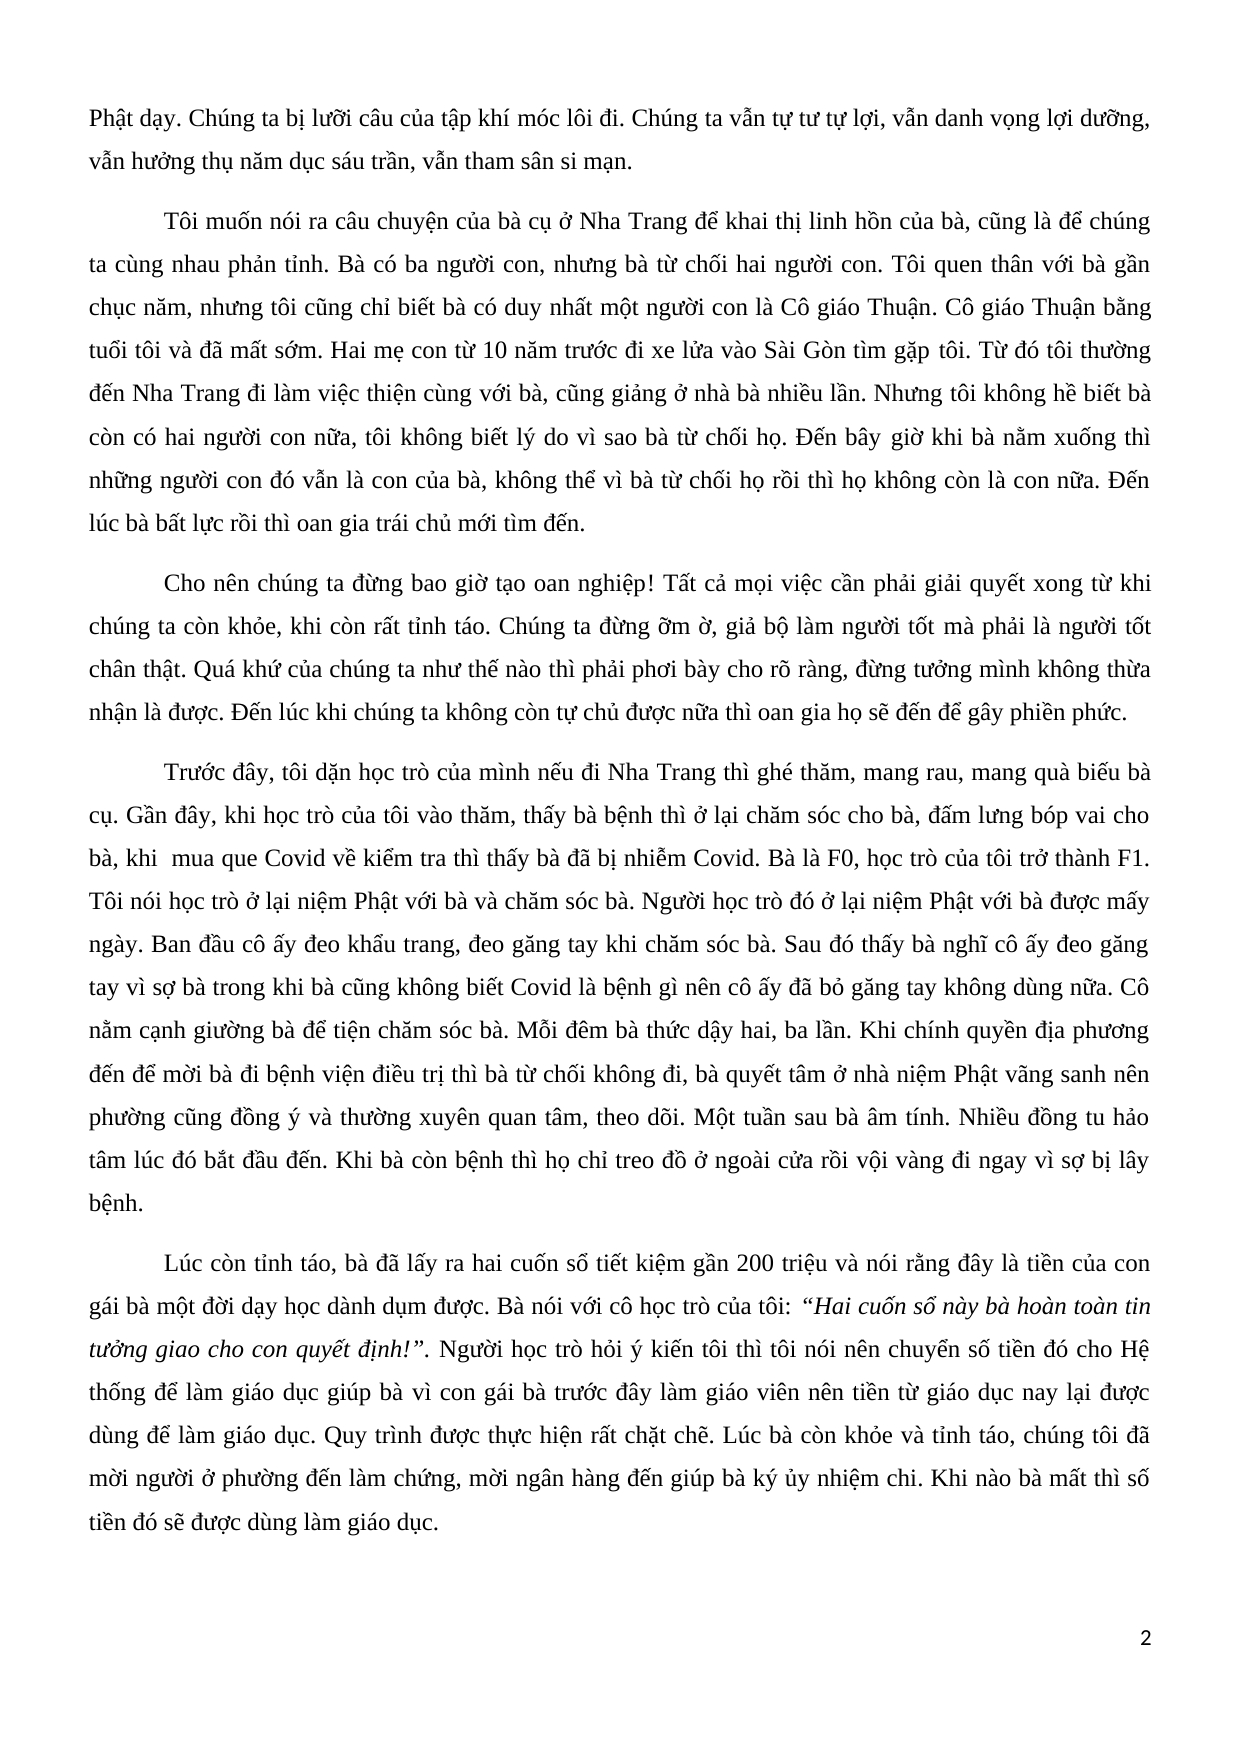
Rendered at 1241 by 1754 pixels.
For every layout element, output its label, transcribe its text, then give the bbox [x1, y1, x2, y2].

text Trước đây, tôi dặn học trò của mình nếu đi Nha Trang thì ghé thăm, mang rau, mang quà biếu bà cụ. Gần đây, khi học trò của tôi vào thăm, thấy bà bệnh thì ở lại chăm sóc cho bà, đấm lưng bóp vai cho bà, khi mua que Covid về kiểm tra thì thấy bà đã bị nhiễm Covid. Bà là F0, học trò của tôi trở thành F1. Tôi nói học trò ở lại niệm Phật với bà và chăm sóc bà. Người học trò đó ở lại niệm Phật với bà được mấy ngày. Ban đầu cô ấy đeo khẩu trang, đeo găng tay khi chăm sóc bà. Sau đó thấy bà nghĩ cô ấy đeo găng tay vì sợ bà trong khi bà cũng không biết Covid là bệnh gì nên cô ấy đã bỏ găng tay không dùng nữa. Cô nằm cạnh giường bà để tiện chăm sóc bà. Mỗi đêm bà thức dậy hai, ba lần. Khi chính quyền địa phương đến để mời bà đi bệnh viện điều trị thì bà từ chối không đi, bà quyết tâm ở nhà niệm Phật vãng sanh nên phường cũng đồng ý và thường xuyên quan tâm, theo dõi. Một tuần sau bà âm tính. Nhiều đồng tu hảo tâm lúc đó bắt đầu đến. Khi bà còn bệnh thì họ chỉ treo đồ ở ngoài cửa rồi vội vàng đi ngay vì sợ bị lây bệnh. [89, 757, 1152, 1217]
text Cho nên chúng ta đừng bao giờ tạo oan nghiệp! Tất cả mọi việc cần phải giải quyết xong từ khi chúng ta còn khỏe, khi còn rất tỉnh táo. Chúng ta đừng ỡm ờ, giả bộ làm người tốt mà phải là người tốt chân thật. Quá khứ của chúng ta như thế nào thì phải phơi bày cho rõ ràng, đừng tưởng mình không thừa nhận là được. Đến lúc khi chúng ta không còn tự chủ được nữa thì oan gia họ sẽ đến để gây phiền phức. [89, 568, 1152, 726]
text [89, 103, 1152, 175]
text Lúc còn tỉnh táo, bà đã lấy ra hai cuốn sổ tiết kiệm gần 200 triệu và nói rằng đây là tiền của con gái bà một đời dạy học dành dụm được. Bà nói với cô học trò của tôi: “Hai cuốn sổ này bà hoàn toàn tin tưởng giao cho con quyết định!”. Người học trò hỏi ý kiến tôi thì tôi nói nên chuyển số tiền đó cho Hệ thống để làm giáo dục giúp bà vì con gái bà trước đây làm giáo viên nên tiền từ giáo dục nay lại được dùng để làm giáo dục. Quy trình được thực hiện rất chặt chẽ. Lúc bà còn khỏe và tỉnh táo, chúng tôi đã mời người ở phường đến làm chứng, mời ngân hàng đến giúp bà ký ủy nhiệm chi. Khi nào bà mất thì số tiền đó sẽ được dùng làm giáo dục. [89, 1248, 1152, 1535]
text Tôi muốn nói ra câu chuyện của bà cụ ở Nha Trang để khai thị linh hồn của bà, cũng là để chúng ta cùng nhau phản tỉnh. Bà có ba người con, nhưng bà từ chối hai người con. Tôi quen thân với bà gần chục năm, nhưng tôi cũng chỉ biết bà có duy nhất một người con là Cô giáo Thuận. Cô giáo Thuận bằng tuổi tôi và đã mất sớm. Hai mẹ con từ 10 năm trước đi xe lửa vào Sài Gòn tìm gặp tôi. Từ đó tôi thường đến Nha Trang đi làm việc thiện cùng với bà, cũng giảng ở nhà bà nhiều lần. Nhưng tôi không hề biết bà còn có hai người con nữa, tôi không biết lý do vì sao bà từ chối họ. Đến bây giờ khi bà nằm xuống thì những người con đó vẫn là con của bà, không thể vì bà từ chối họ rồi thì họ không còn là con nữa. Đến lúc bà bất lực rồi thì oan gia trái chủ mới tìm đến. [89, 206, 1152, 537]
